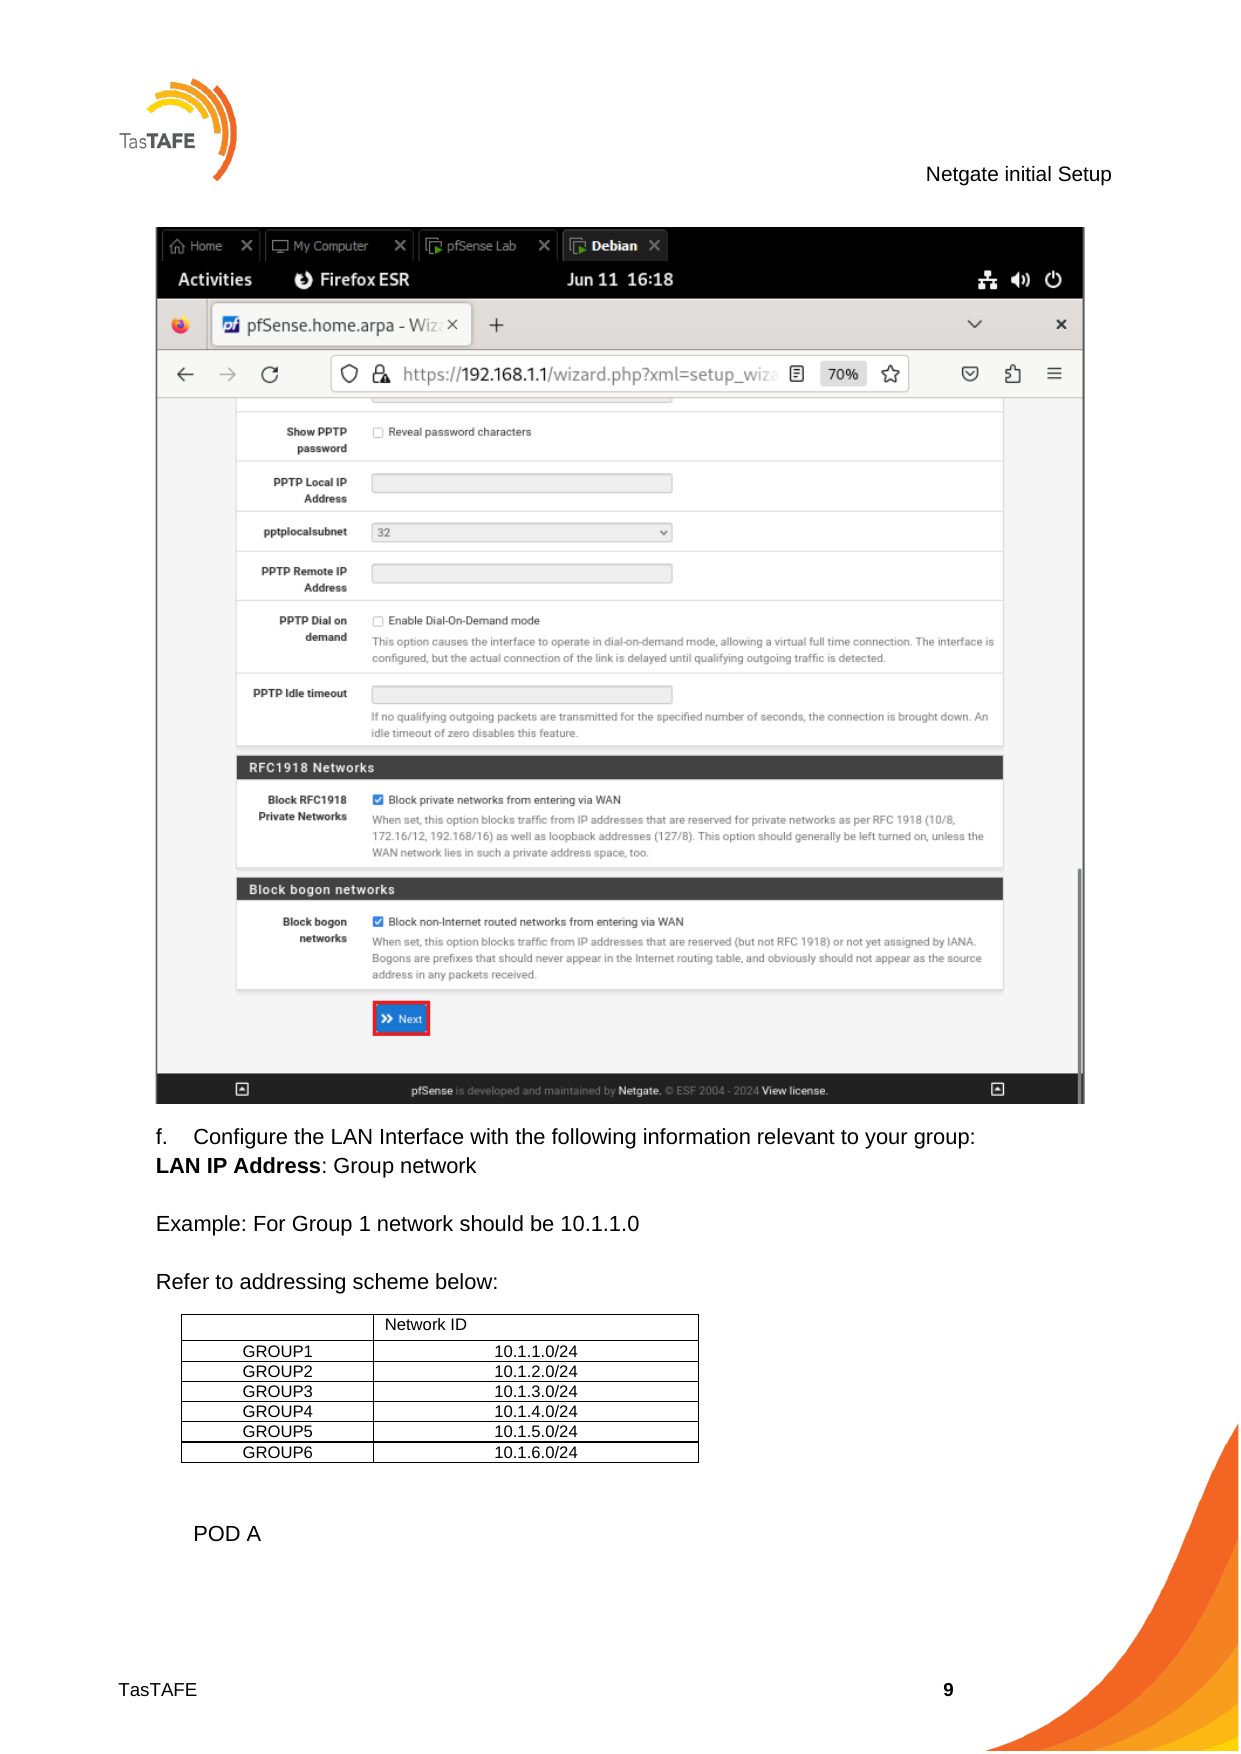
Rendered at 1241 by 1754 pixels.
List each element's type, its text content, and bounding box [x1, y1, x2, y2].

list Configure the LAN Interface with the following information relevant to your group: [156, 1124, 1122, 1149]
table_cell 10.1.1.0/24 [374, 1341, 698, 1361]
table_cell GROUP2 [182, 1362, 373, 1381]
list Example: For Group 1 network should be 10.1.1.0 [156, 1211, 1122, 1236]
list LAN IP Address: Group network [156, 1153, 1122, 1178]
table_cell GROUP6 [182, 1443, 373, 1462]
table_cell GROUP5 [182, 1422, 373, 1441]
table_cell 10.1.2.0/24 [374, 1362, 698, 1381]
table_cell 10.1.3.0/24 [374, 1382, 698, 1401]
table_cell 10.1.4.0/24 [374, 1402, 698, 1421]
table_header [182, 1315, 373, 1340]
picture [155, 227, 1085, 1104]
table_cell GROUP4 [182, 1402, 373, 1421]
table_cell GROUP1 [182, 1341, 373, 1361]
picture [931, 1376, 1239, 1751]
picture [118, 73, 250, 182]
table_cell GROUP3 [182, 1382, 373, 1401]
table_cell 10.1.6.0/24 [374, 1443, 698, 1462]
table_cell 10.1.5.0/24 [374, 1422, 698, 1441]
list Refer to addressing scheme below: [156, 1268, 1122, 1294]
table_header Network ID [374, 1315, 698, 1340]
list POD A [193, 1521, 1122, 1546]
